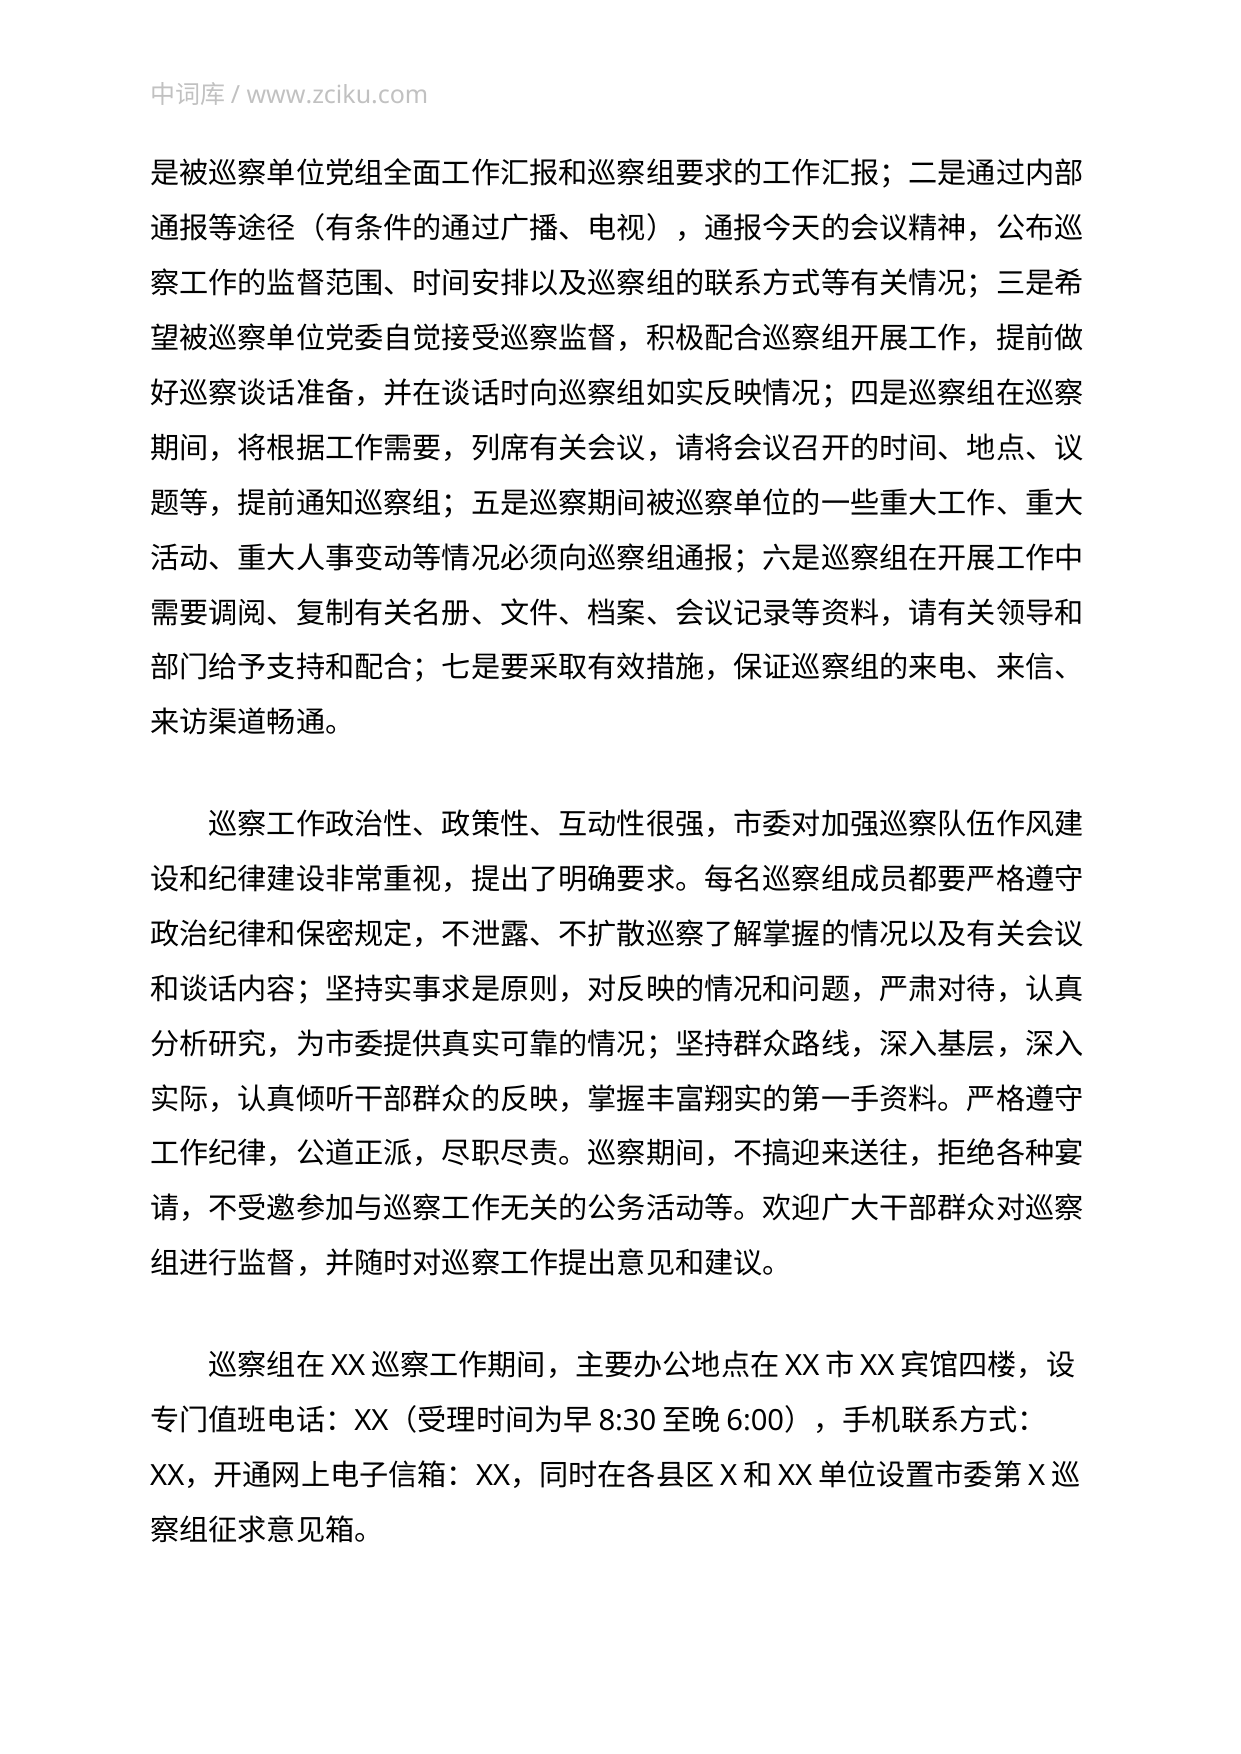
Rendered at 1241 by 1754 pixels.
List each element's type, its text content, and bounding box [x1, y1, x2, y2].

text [150, 150, 1090, 741]
text 巡察工作政治性、政策性、互动性很强，市委对加强巡察队伍作风建设和纪律建设非常重视，提出了明确要求。每名巡察组成员都要严格遵守政治纪律和保密规定，不泄露、不扩散巡察了解掌握的情况以及有关会议和谈话内容；坚持实事求是原则，对反映的情况和问题，严肃对待，认真分析研究，为市委提供真实可靠的情况；坚持群众路线，深入基层，深入实际，认真倾听干部群众的反映，掌握丰富翔实的第一手资料。严格遵守工作纪律，公道正派，尽职尽责。巡察期间，不搞迎来送往，拒绝各种宴请，不受邀参加与巡察工作无关的公务活动等。欢迎广大干部群众对巡察组进行监督，并随时对巡察工作提出意见和建议。 [150, 801, 1090, 1282]
text 巡察组在XX巡察工作期间，主要办公地点在XX市XX宾馆四楼，设专门值班电话：XX（受理时间为早8:30至晚6:00），手机联系方式：XX，开通网上电子信箱：XX，同时在各县区X和XX单位设置市委第X巡察组征求意见箱。 [150, 1342, 1090, 1549]
